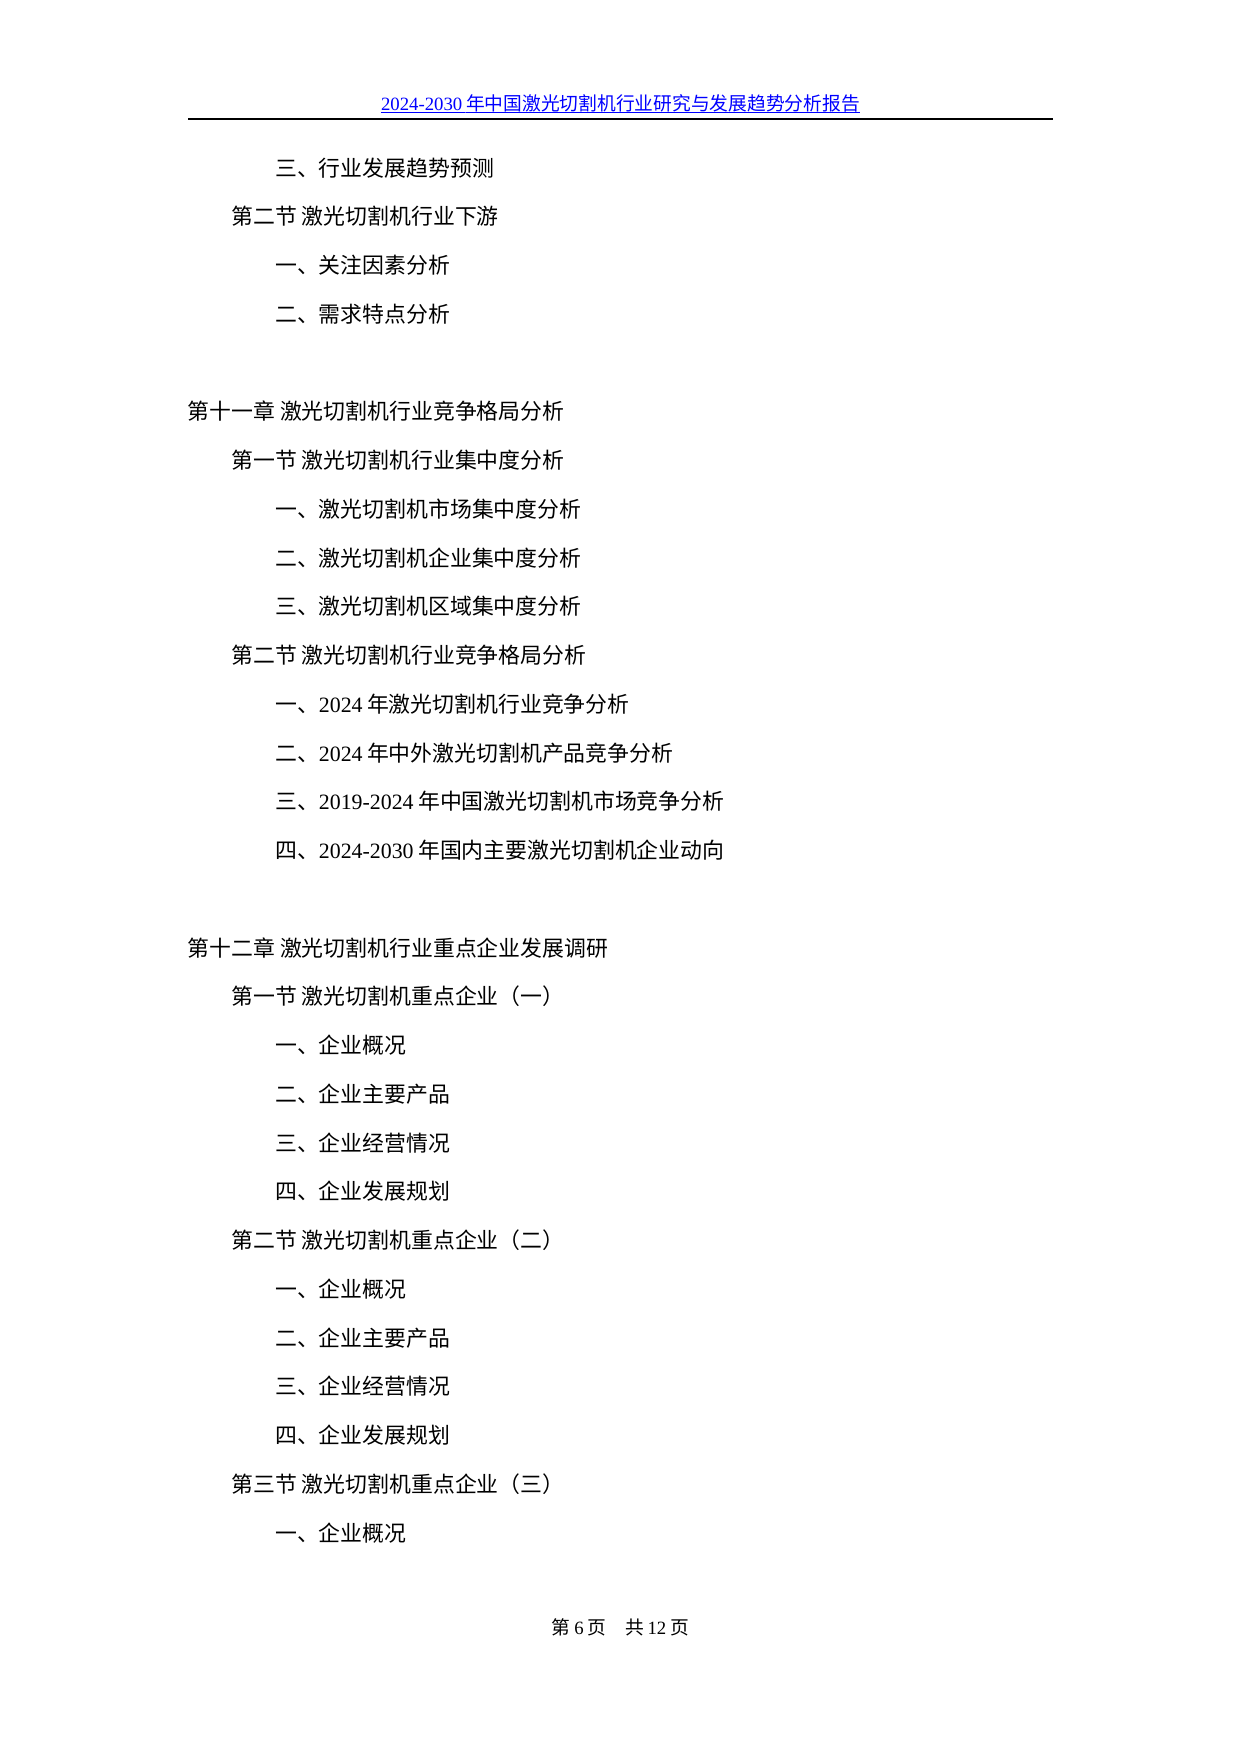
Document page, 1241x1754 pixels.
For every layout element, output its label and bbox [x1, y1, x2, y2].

text [187, 150, 1053, 1548]
